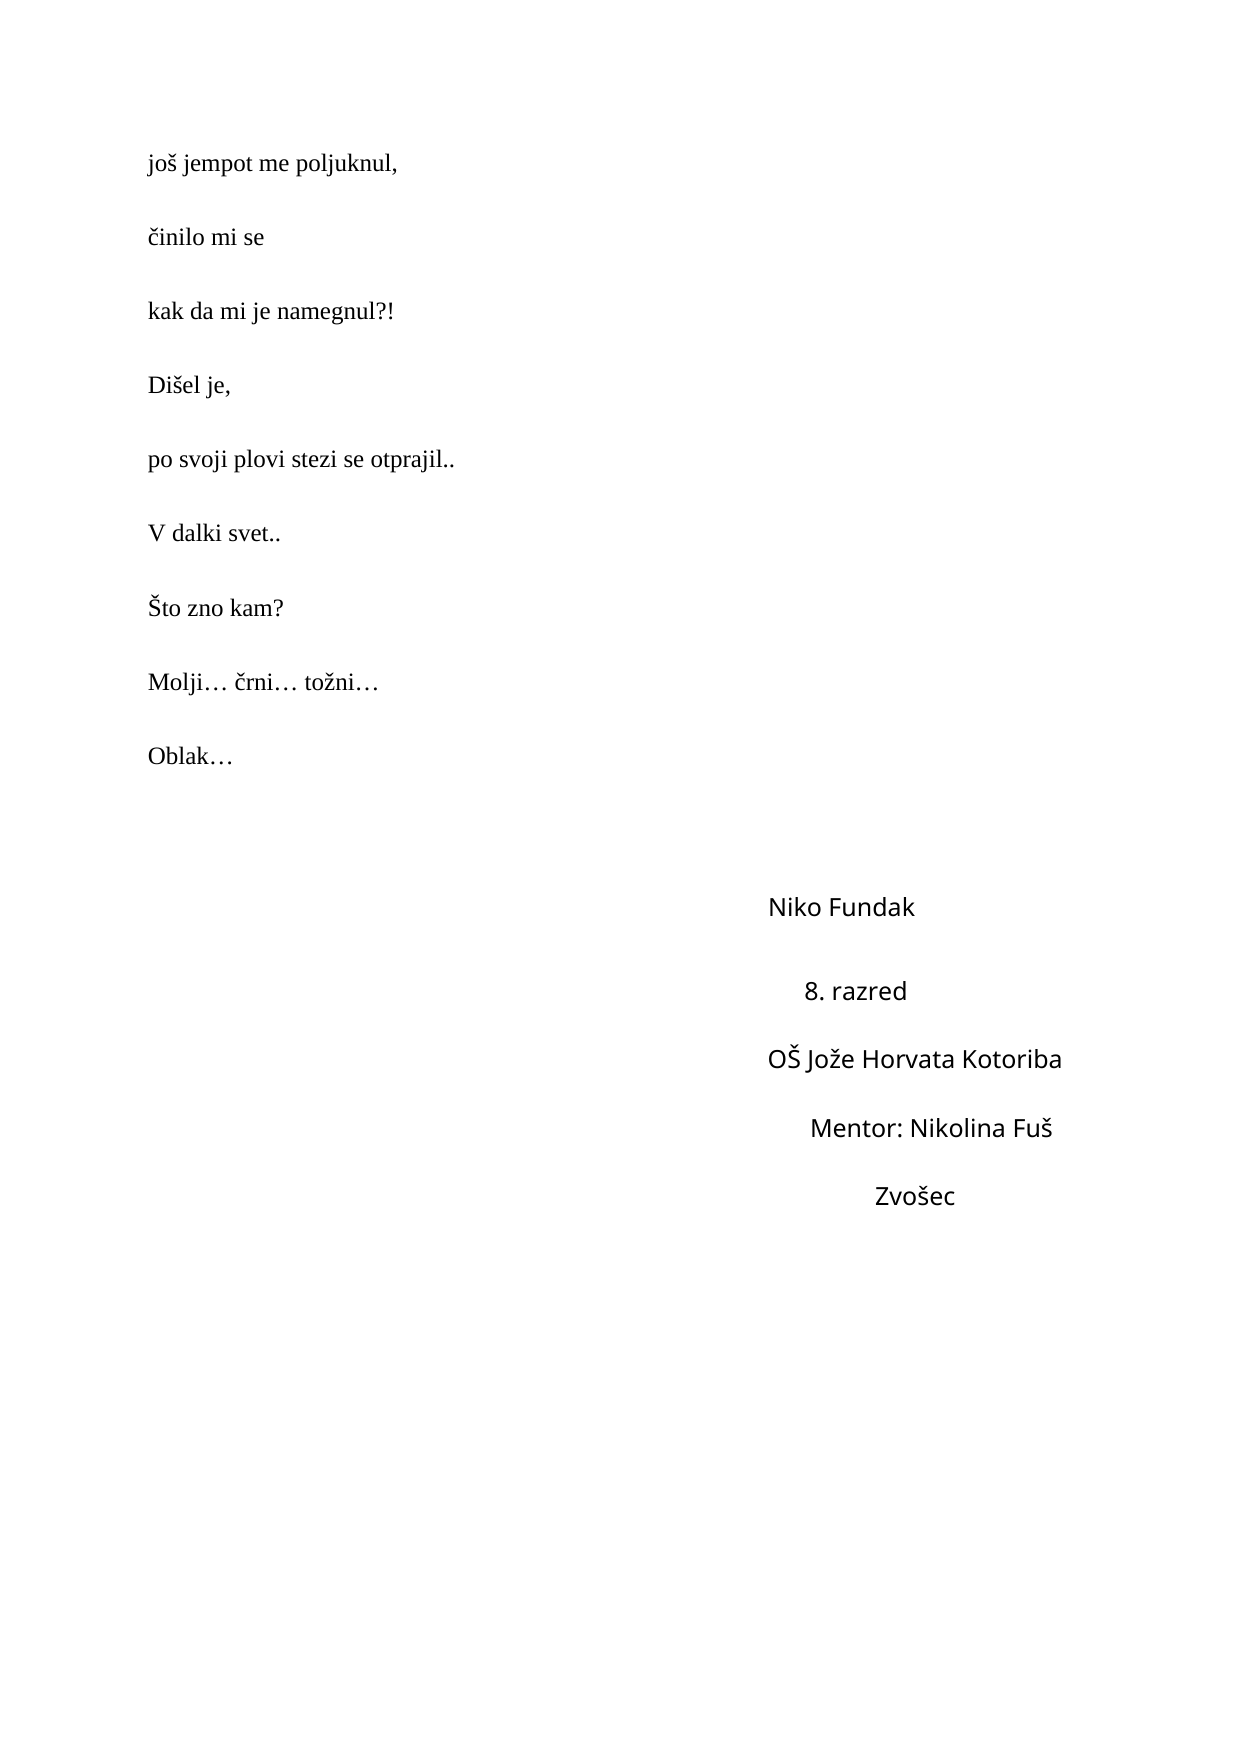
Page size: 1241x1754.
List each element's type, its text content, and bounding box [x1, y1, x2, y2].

text Oblak… [148, 741, 1093, 770]
text činilo mi se [148, 222, 1093, 251]
text još jempot me poljuknul, [148, 148, 1093, 176]
text Dišel je, [148, 370, 1093, 399]
text Molji… črni… tožni… [148, 667, 1093, 696]
text V dalki svet.. [148, 518, 1093, 547]
text Što zno kam? [148, 593, 1093, 621]
text 8. razred [516, 974, 1093, 1008]
text kak da mi je namegnul?! [148, 296, 1093, 325]
text po svoji plovi stezi se otprajil.. [148, 444, 1093, 473]
text OŠ Jože Horvata Kotoriba [664, 1042, 1093, 1076]
text Mentor: Nikolina Fuš Zvošec [738, 1110, 1093, 1212]
text Niko Fundak [516, 889, 1093, 923]
